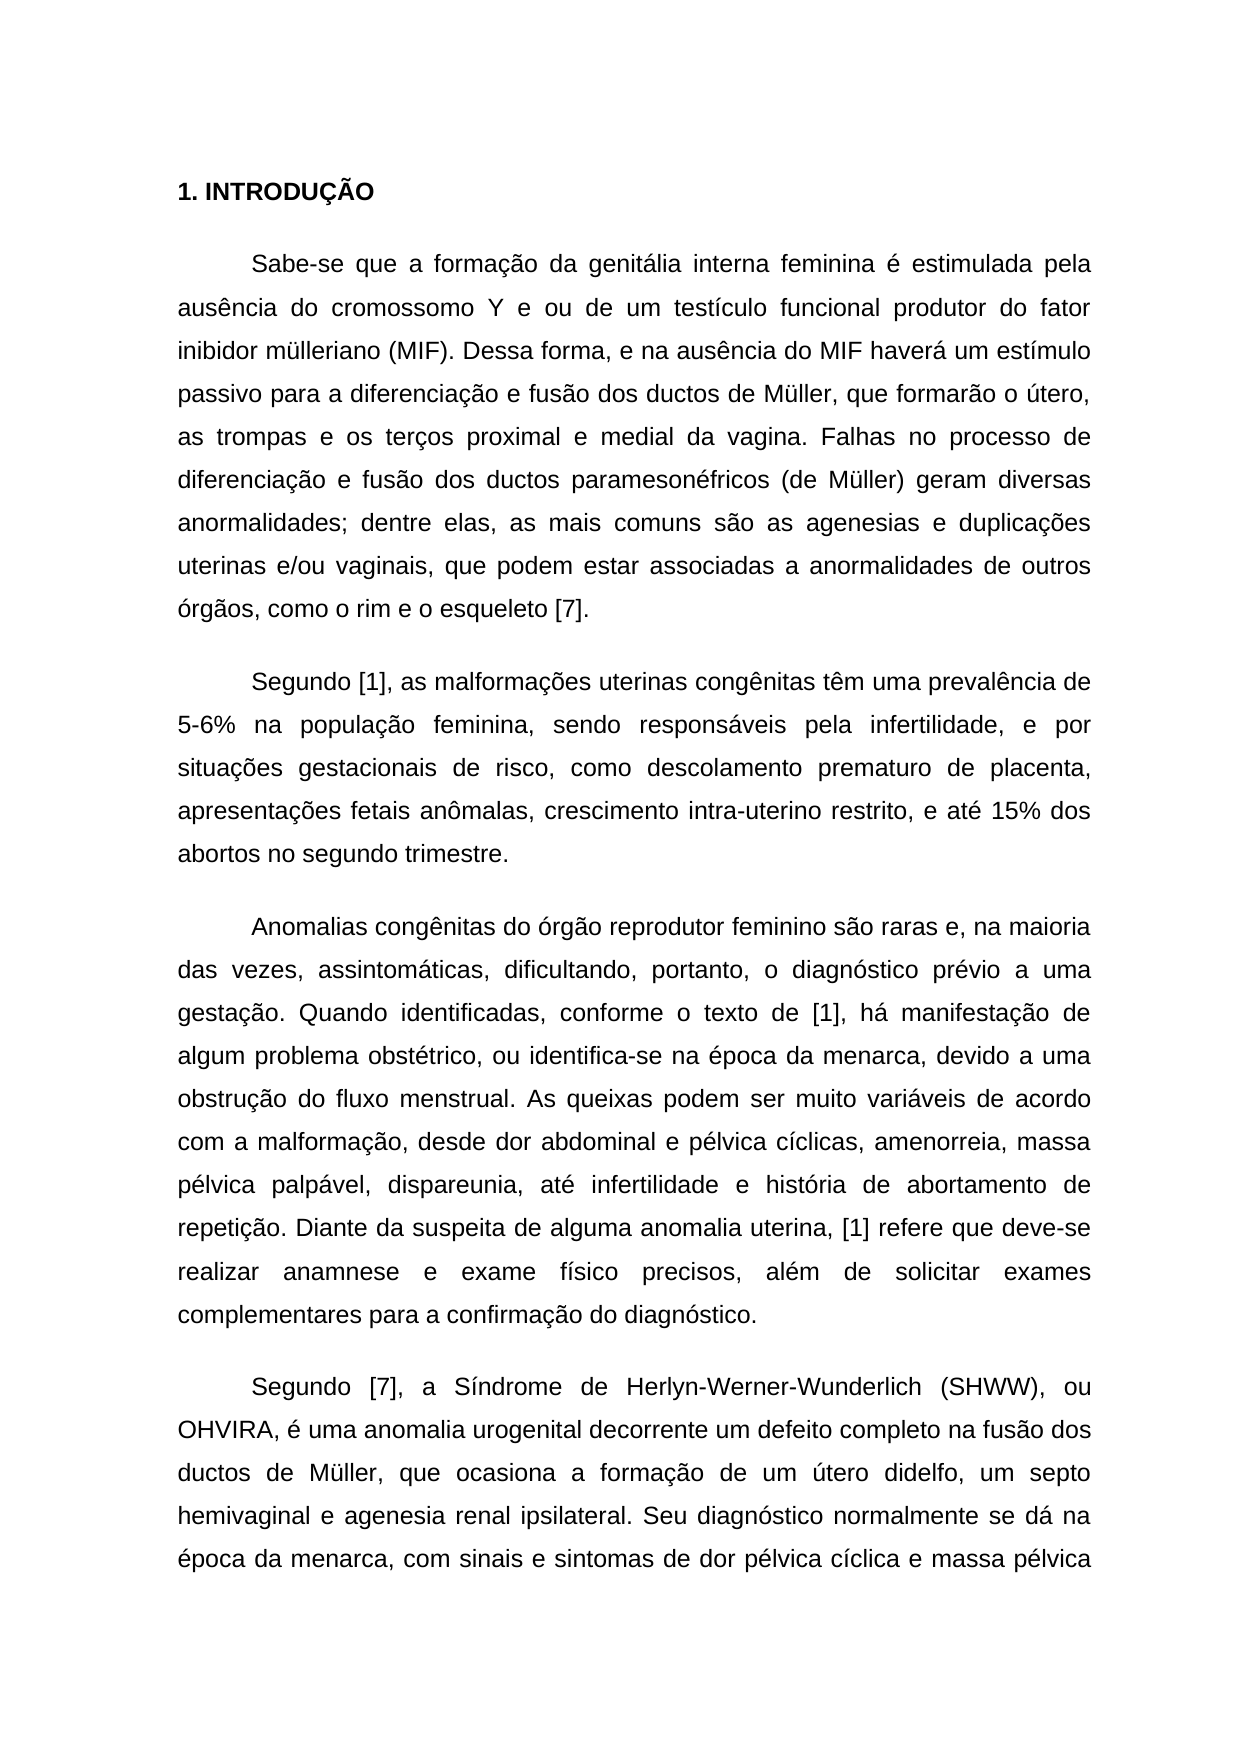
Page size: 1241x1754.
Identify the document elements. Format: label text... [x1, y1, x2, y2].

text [177, 1372, 1092, 1573]
text Anomalias congênitas do órgão reprodutor feminino são raras e, na maioria das vezes, assintomáticas, dificultando, portanto, o diagnóstico prévio a uma gestação. Quando identificadas, conforme o texto de [1], há manifestação de algum problema obstétrico, ou identifica-se na época da menarca, devido a uma obstrução do fluxo menstrual. As queixas podem ser muito variáveis de acordo com a malformação, desde dor abdominal e pélvica cíclicas, amenorreia, massa pélvica palpável, dispareunia, até infertilidade e história de abortamento de repetição. Diante da suspeita de alguma anomalia uterina, [1] refere que deve-se realizar anamnese e exame físico precisos, além de solicitar exames complementares para a confirmação do diagnóstico. [177, 912, 1092, 1328]
text 1. INTRODUÇÃO [177, 177, 1092, 206]
text Segundo [1], as malformações uterinas congênitas têm uma prevalência de 5-6% na população feminina, sendo responsáveis pela infertilidade, e por situações gestacionais de risco, como descolamento prematuro de placenta, apresentações fetais anômalas, crescimento intra-uterino restrito, e até 15% dos abortos no segundo trimestre. [177, 667, 1092, 868]
text Sabe-se que a formação da genitália interna feminina é estimulada pela ausência do cromossomo Y e ou de um testículo funcional produtor do fator inibidor mülleriano (MIF). Dessa forma, e na ausência do MIF haverá um estímulo passivo para a diferenciação e fusão dos ductos de Müller, que formarão o útero, as trompas e os terços proximal e medial da vagina. Falhas no processo de diferenciação e fusão dos ductos paramesonéfricos (de Müller) geram diversas anormalidades; dentre elas, as mais comuns são as agenesias e duplicações uterinas e/ou vaginais, que podem estar associadas a anormalidades de outros órgãos, como o rim e o esqueleto [7]. [177, 249, 1092, 623]
